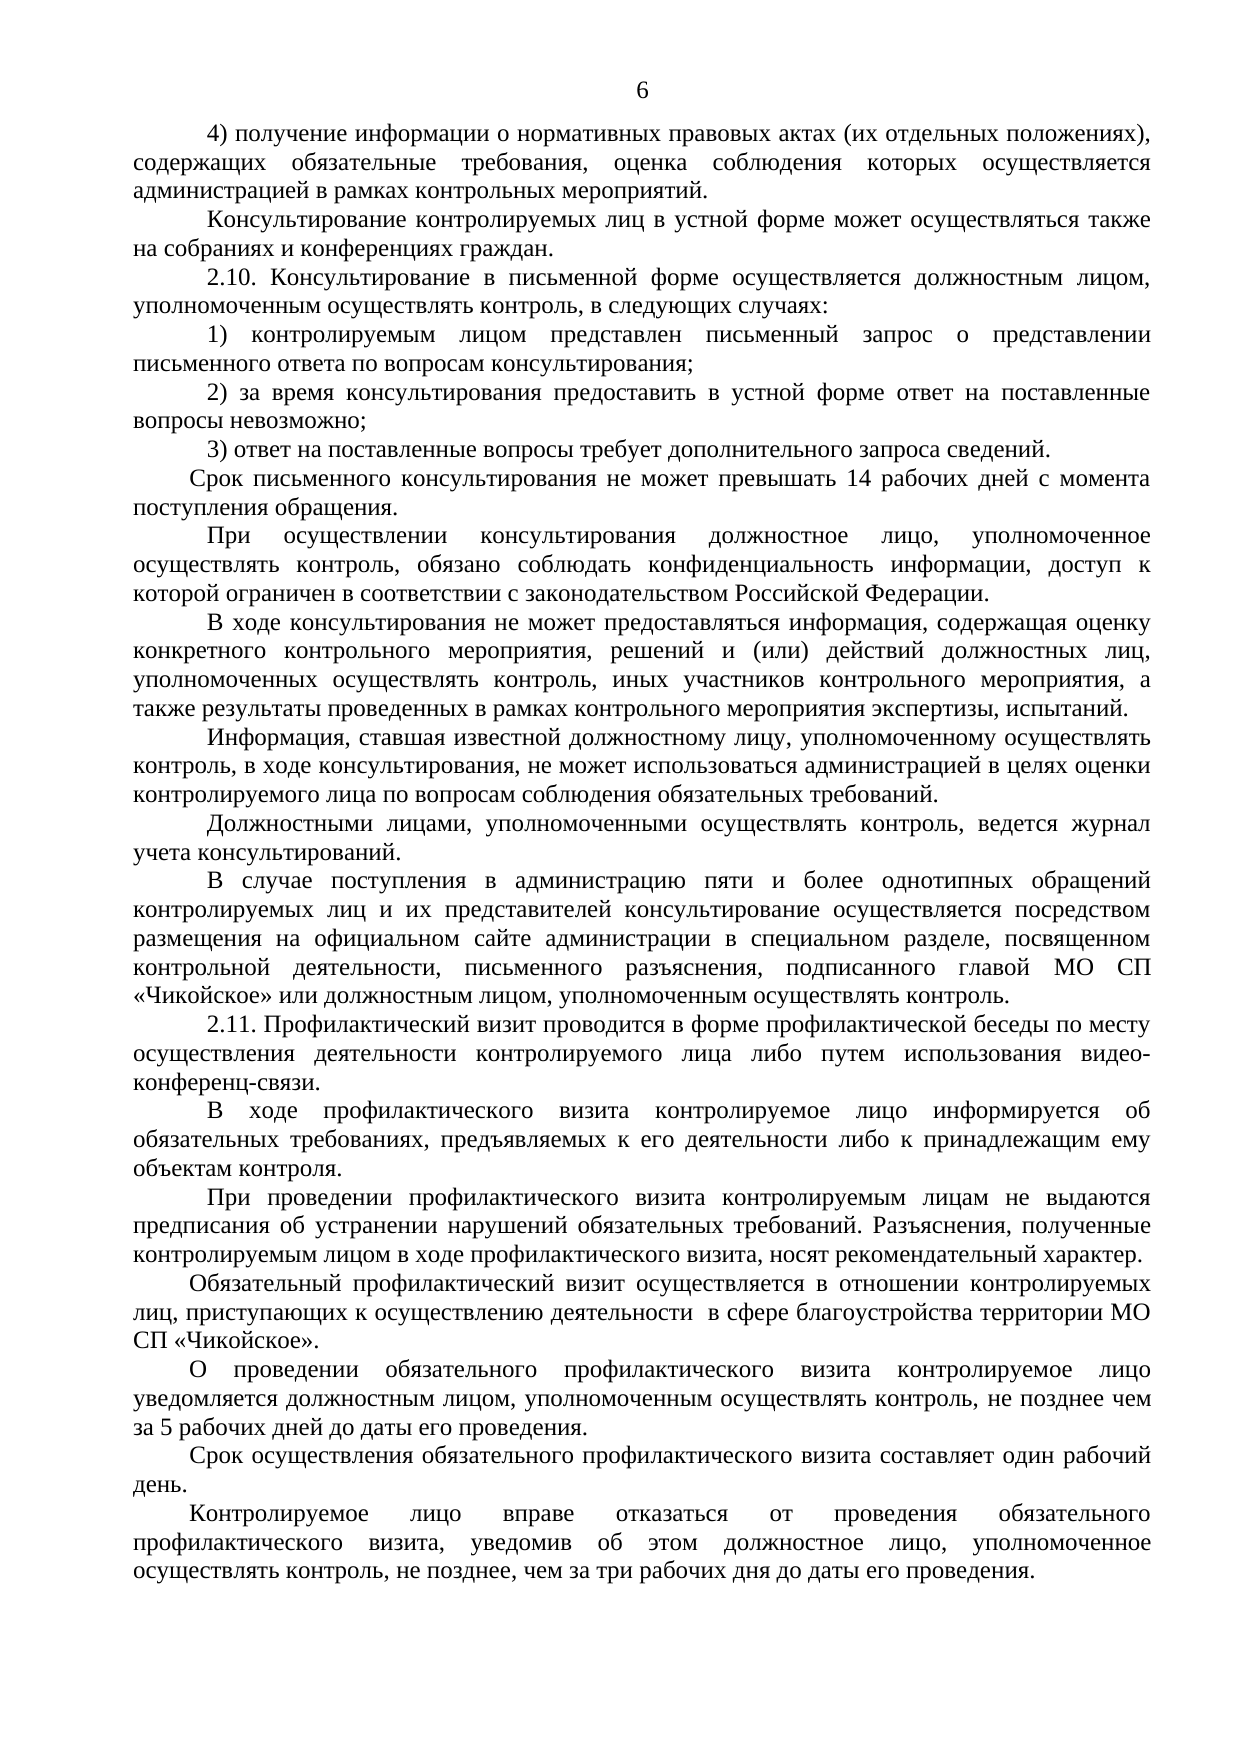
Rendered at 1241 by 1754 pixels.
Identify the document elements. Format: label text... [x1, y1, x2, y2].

text Контролируемое лицо вправе отказаться от проведения обязательного профилактического визита, уведомив об этом должностное лицо, уполномоченное осуществлять контроль, не позднее, чем за три рабочих дня до даты его проведения. [133, 1498, 1152, 1584]
text 2.11. Профилактический визит проводится в форме профилактической беседы по месту осуществления деятельности контролируемого лица либо путем использования видео-конференц-связи. [133, 1009, 1152, 1096]
text О проведении обязательного профилактического визита контролируемое лицо уведомляется должностным лицом, уполномоченным осуществлять контроль, не позднее чем за 5 рабочих дней до даты его проведения. [133, 1354, 1152, 1441]
text При проведении профилактического визита контролируемым лицам не выдаются предписания об устранении нарушений обязательных требований. Разъяснения, полученные контролируемым лицом в ходе профилактического визита, носят рекомендательный характер. [133, 1182, 1152, 1268]
text В ходе консультирования не может предоставляться информация, содержащая оценку конкретного контрольного мероприятия, решений и (или) действий должностных лиц, уполномоченных осуществлять контроль, иных участников контрольного мероприятия, а также результаты проведенных в рамках контрольного мероприятия экспертизы, испытаний. [133, 607, 1152, 722]
text При осуществлении консультирования должностное лицо, уполномоченное осуществлять контроль, обязано соблюдать конфиденциальность информации, доступ к которой ограничен в соответствии с законодательством Российской Федерации. [133, 521, 1152, 607]
text 1) контролируемым лицом представлен письменный запрос о представлении письменного ответа по вопросам консультирования; [133, 319, 1152, 377]
text 3) ответ на поставленные вопросы требует дополнительного запроса сведений. [133, 434, 1152, 463]
text Срок осуществления обязательного профилактического визита составляет один рабочий день. [133, 1441, 1152, 1498]
text 2.10. Консультирование в письменной форме осуществляется должностным лицом, уполномоченным осуществлять контроль, в следующих случаях: [133, 262, 1152, 319]
text Должностными лицами, уполномоченными осуществлять контроль, ведется журнал учета консультирований. [133, 808, 1152, 866]
text Срок письменного консультирования не может превышать 14 рабочих дней с момента поступления обращения. [133, 463, 1152, 521]
text Обязательный профилактический визит осуществляется в отношении контролируемых лиц, приступающих к осуществлению деятельности в сфере благоустройства территории МО СП «Чикойское». [133, 1268, 1152, 1354]
text 4) получение информации о нормативных правовых актах (их отдельных положениях), содержащих обязательные требования, оценка соблюдения которых осуществляется администрацией в рамках контрольных мероприятий. [133, 118, 1152, 204]
text 2) за время консультирования предоставить в устной форме ответ на поставленные вопросы невозможно; [133, 377, 1152, 434]
text Информация, ставшая известной должностному лицу, уполномоченному осуществлять контроль, в ходе консультирования, не может использоваться администрацией в целях оценки контролируемого лица по вопросам соблюдения обязательных требований. [133, 722, 1152, 808]
text В случае поступления в администрацию пяти и более однотипных обращений контролируемых лиц и их представителей консультирование осуществляется посредством размещения на официальном сайте администрации в специальном разделе, посвященном контрольной деятельности, письменного разъяснения, подписанного главой МО СП «Чикойское» или должностным лицом, уполномоченным осуществлять контроль. [133, 866, 1152, 1009]
text Консультирование контролируемых лиц в устной форме может осуществляться также на собраниях и конференциях граждан. [133, 204, 1152, 262]
text В ходе профилактического визита контролируемое лицо информируется об обязательных требованиях, предъявляемых к его деятельности либо к принадлежащим ему объектам контроля. [133, 1096, 1152, 1182]
